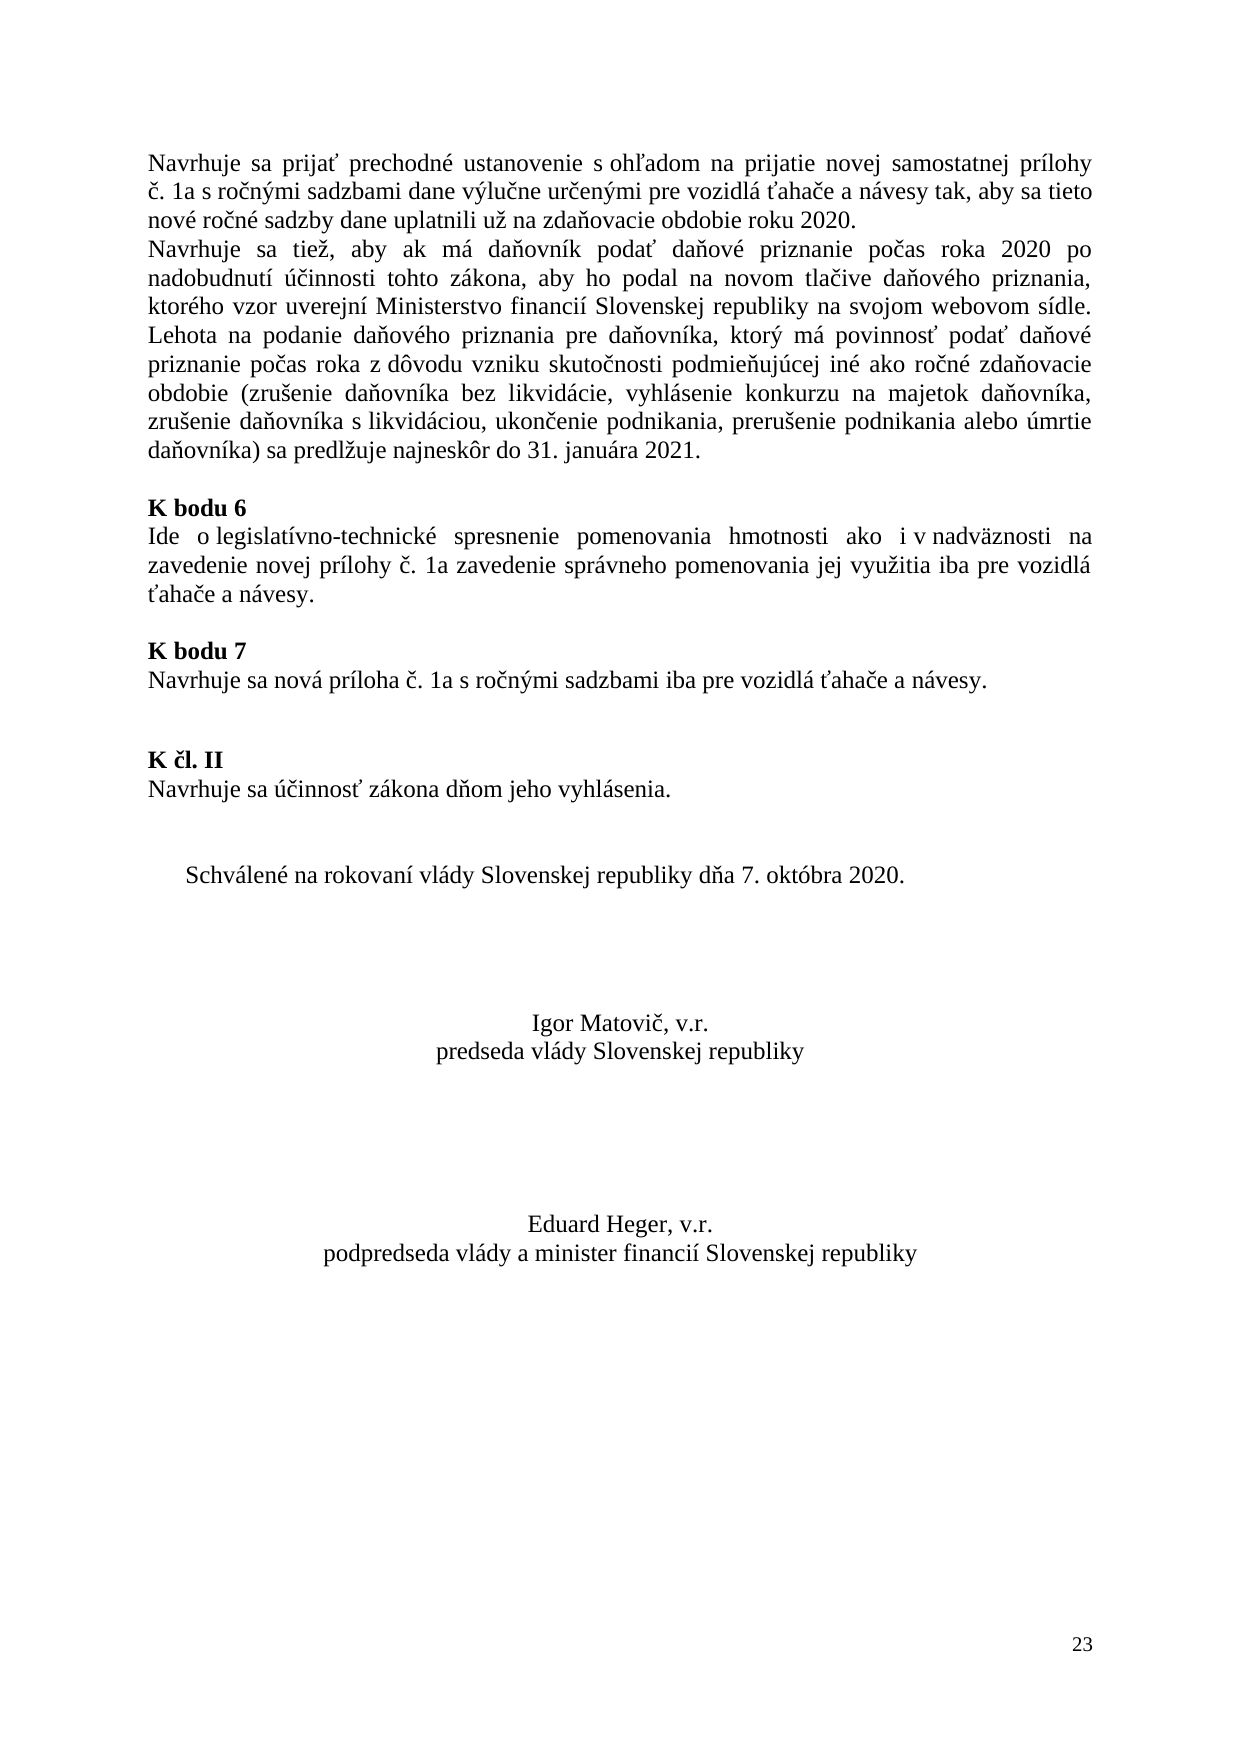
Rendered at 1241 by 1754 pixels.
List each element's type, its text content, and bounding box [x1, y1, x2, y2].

text Navrhuje sa tiež, aby ak má daňovník podať daňové priznanie počas roka 2020 po nadobudnutí účinnosti tohto zákona, aby ho podal na novom tlačive daňového priznania, ktorého vzor uverejní Ministerstvo financií Slovenskej republiky na svojom webovom sídle. Lehota na podanie daňového priznania pre daňovníka, ktorý má povinnosť podať daňové priznanie počas roka z dôvodu vzniku skutočnosti podmieňujúcej iné ako ročné zdaňovacie obdobie (zrušenie daňovníka bez likvidácie, vyhlásenie konkurzu na majetok daňovníka, zrušenie daňovníka s likvidáciou, ukončenie podnikania, prerušenie podnikania alebo úmrtie daňovníka) sa predlžuje najneskôr do 31. januára 2021. [148, 234, 1092, 464]
text podpredseda vlády a minister financií Slovenskej republiky [148, 1238, 1092, 1266]
text Navrhuje sa nová príloha č. 1a s ročnými sadzbami iba pre vozidlá ťahače a návesy. [148, 665, 1092, 694]
text Navrhuje sa účinnosť zákona dňom jeho vyhlásenia. [148, 774, 1092, 802]
text Igor Matovič, v.r. [148, 1008, 1092, 1036]
text K bodu 6 [148, 493, 1092, 521]
text Ide o legislatívno-technické spresnenie pomenovania hmotnosti ako i v nadväznosti na zavedenie novej prílohy č. 1a zavedenie správneho pomenovania jej využitia iba pre vozidlá ťahače a návesy. [148, 521, 1092, 608]
text Schválené na rokovaní vlády Slovenskej republiky dňa 7. októbra 2020. [185, 860, 1092, 889]
text K čl. II [148, 745, 1092, 774]
text Eduard Heger, v.r. [148, 1209, 1092, 1238]
text K bodu 7 [148, 636, 1092, 665]
text predseda vlády Slovenskej republiky [148, 1036, 1092, 1065]
text Navrhuje sa prijať prechodné ustanovenie s ohľadom na prijatie novej samostatnej prílohy č. 1a s ročnými sadzbami dane výlučne určenými pre vozidlá ťahače a návesy tak, aby sa tieto nové ročné sadzby dane uplatnili už na zdaňovacie obdobie roku 2020. [148, 148, 1092, 234]
